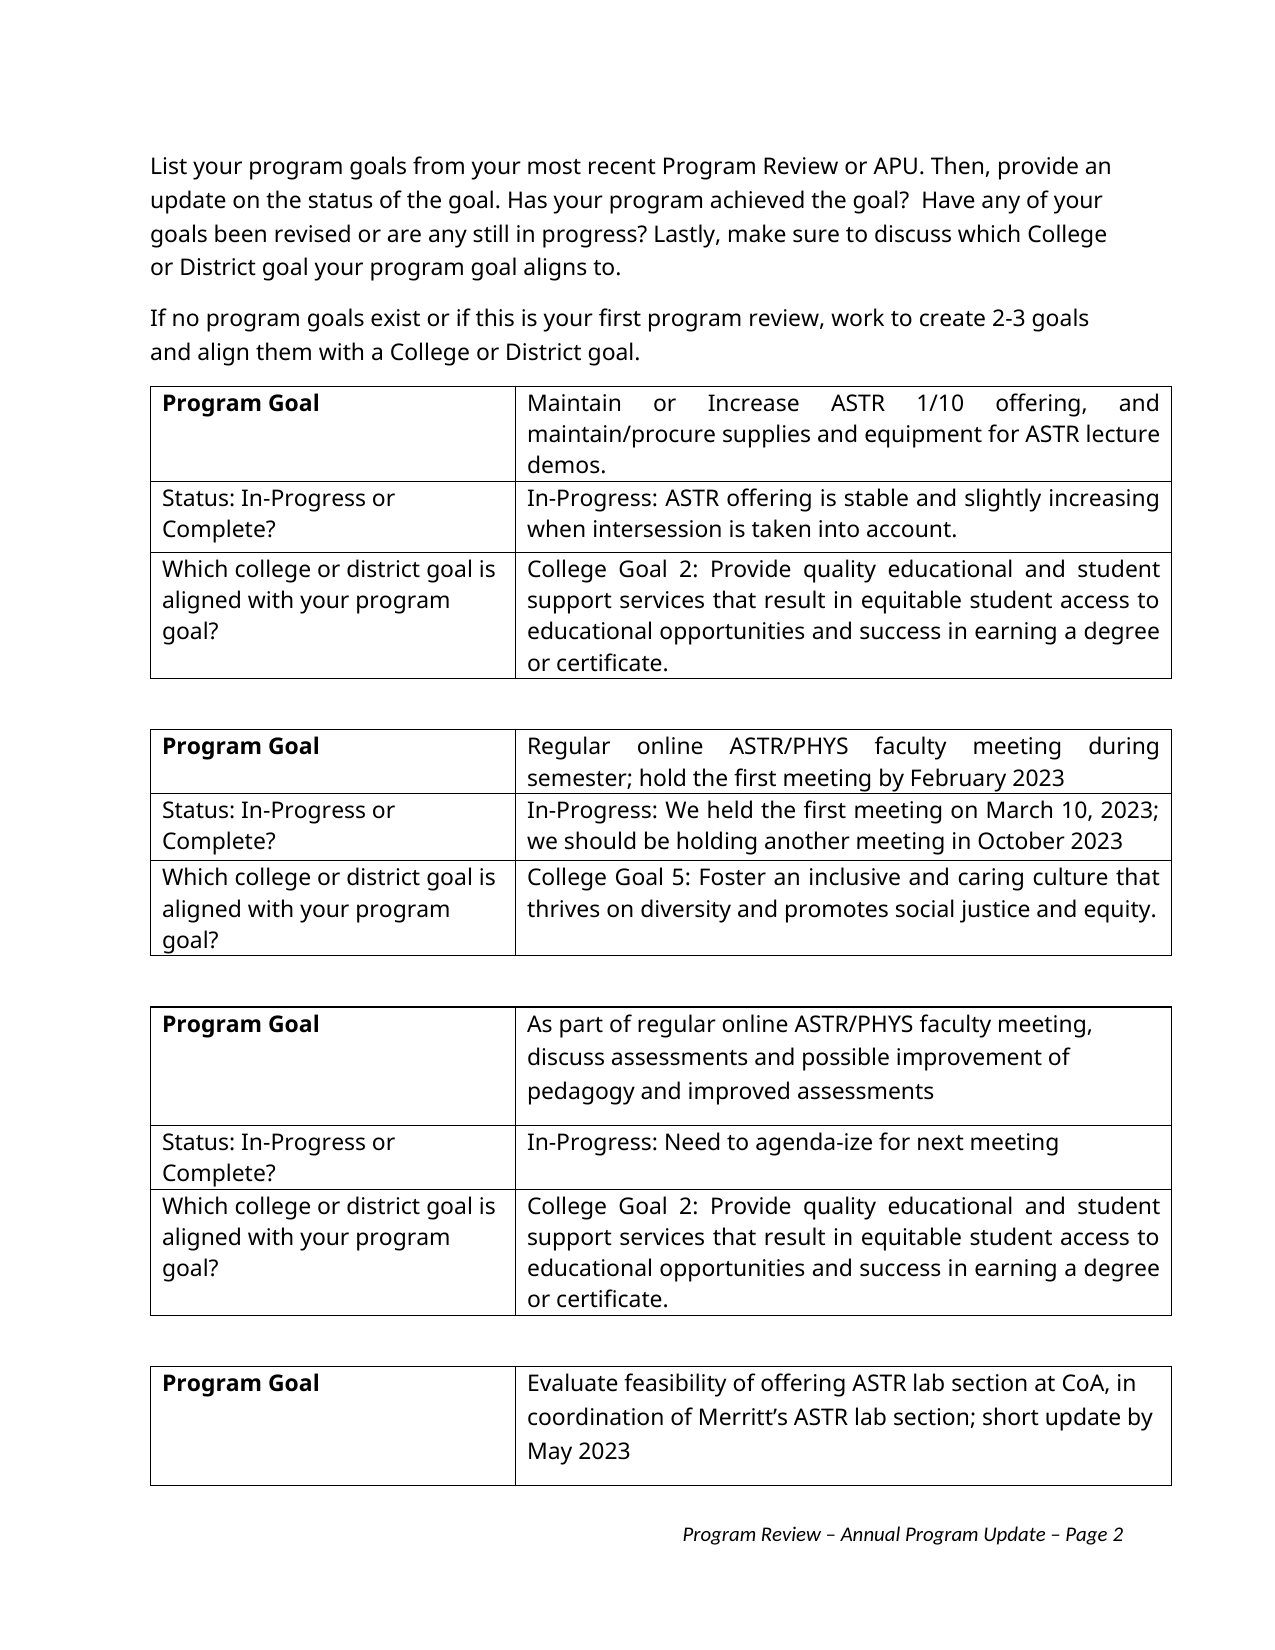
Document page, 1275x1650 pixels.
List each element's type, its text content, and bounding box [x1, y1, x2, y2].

text List your program goals from your most recent Program Review or APU. Then, provide an update on the status of the goal. Has your program achieved the goal? Have any of your goals been revised or are any still in progress? Lastly, make sure to discuss which College or District goal your program goal aligns to. [150, 150, 1125, 282]
table_header Program Goal [151, 1367, 515, 1484]
table_cell College Goal 5: Foster an inclusive and caring culture that thrives on diversity and promotes social justice and equity. [516, 861, 1171, 955]
table_cell Status: In-Progress or Complete? [151, 794, 515, 860]
table_cell In-Progress: Need to agenda-ize for next meeting [516, 1126, 1171, 1188]
table_cell Which college or district goal is aligned with your program goal? [151, 553, 515, 678]
table_header Program Goal [151, 730, 515, 793]
table_header Maintain or Increase ASTR 1/10 offering, and maintain/procure supplies and equipment for ASTR lecture demos. [516, 387, 1171, 481]
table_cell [151, 1190, 515, 1314]
table_cell Status: In-Progress or Complete? [151, 1126, 515, 1188]
table_cell Status: In-Progress or Complete? [151, 482, 515, 552]
table_cell In-Progress: ASTR offering is stable and slightly increasing when intersession is taken into account. [516, 482, 1171, 552]
table_header As part of regular online ASTR/PHYS faculty meeting, discuss assessments and possible improvement of pedagogy and improved assessments [516, 1008, 1171, 1125]
table_header Evaluate feasibility of offering ASTR lab section at CoA, in coordination of Merritt’s ASTR lab section; short update by May 2023 [516, 1367, 1171, 1484]
table_header Program Goal [151, 387, 515, 481]
text If no program goals exist or if this is your first program review, work to create 2-3 goals and align them with a College or District goal. [150, 302, 1125, 367]
table_header Program Goal [151, 1008, 515, 1125]
table_cell In-Progress: We held the first meeting on March 10, 2023; we should be holding another meeting in October 2023 [516, 794, 1171, 860]
table_cell Which college or district goal is aligned with your program goal? [151, 861, 515, 955]
table_header Regular online ASTR/PHYS faculty meeting during semester; hold the first meeting by February 2023 [516, 730, 1171, 793]
table_cell College Goal 2: Provide quality educational and student support services that result in equitable student access to educational opportunities and success in earning a degree or certificate. [516, 1190, 1171, 1314]
table_cell College Goal 2: Provide quality educational and student support services that result in equitable student access to educational opportunities and success in earning a degree or certificate. [516, 553, 1171, 678]
